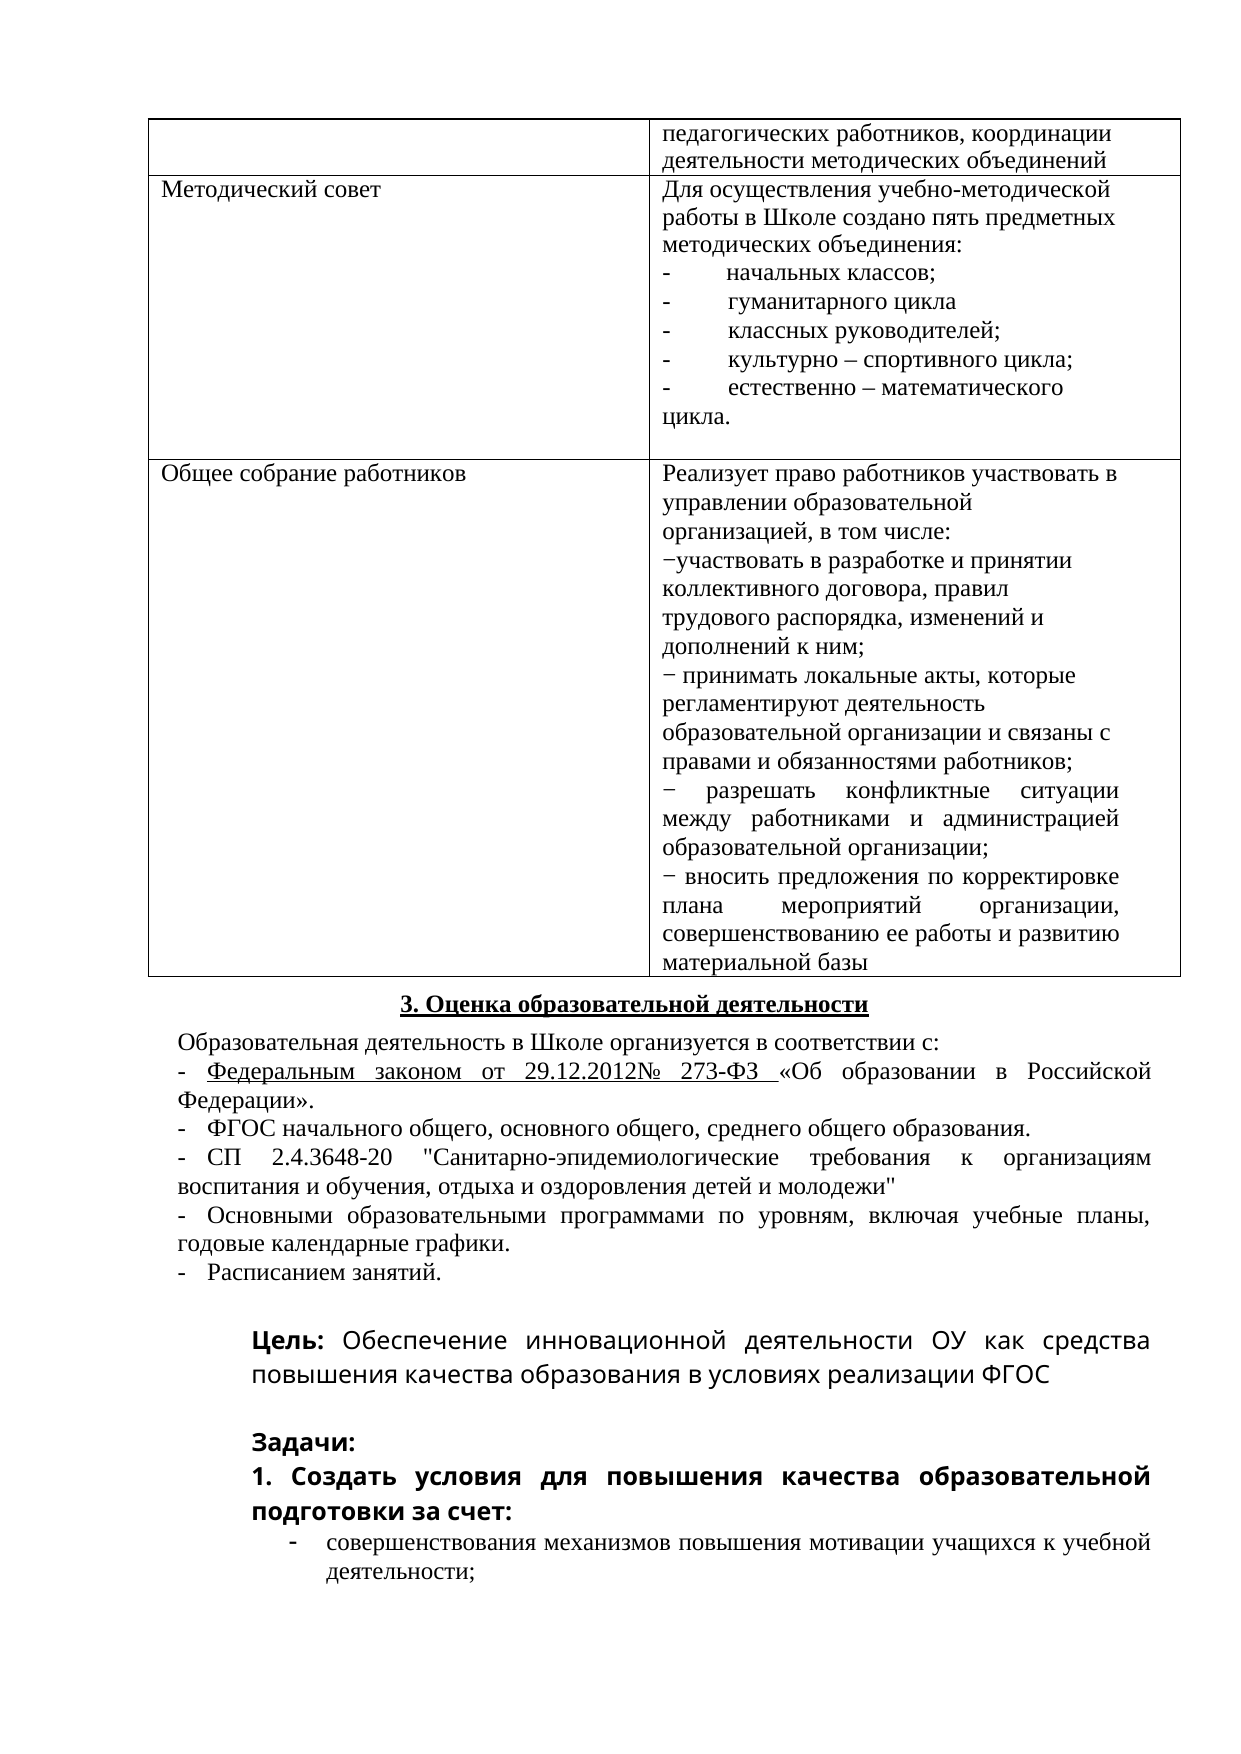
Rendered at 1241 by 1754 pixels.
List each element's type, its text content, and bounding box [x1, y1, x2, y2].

table_cell Реализует право работников участвовать в управлении образовательной организацией, в том числе: −участвовать в разработке и принятии коллективного договора, правил трудового распорядка, изменений и дополнений к ним; − принимать локальные акты, которые регламентируют деятельность образовательной организации и связаны с правами и обязанностями работников; − разрешать конфликтные ситуации между работниками и администрацией образовательной организации; − вносить предложения по корректировке плана мероприятий организации, совершенствованию ее работы и развитию материальной базы [650, 460, 1180, 976]
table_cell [149, 120, 649, 174]
list Федеральным законом от 29.12.2012№ 273-ФЗ «Об образовании в Российской Федерации». [177, 1056, 1152, 1113]
list ФГОС начального общего, основного общего, среднего общего образования. [177, 1113, 1152, 1142]
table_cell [650, 120, 1180, 174]
subtitle 3. Оценка образовательной деятельности [177, 989, 1091, 1018]
text Задачи: [251, 1425, 1152, 1459]
text Образовательная деятельность в Школе организуется в соответствии с: [177, 1027, 1152, 1056]
text 1. Создать условия для повышения качества образовательной подготовки за счет: [251, 1459, 1152, 1527]
table_cell Для осуществления учебно-методической работы в Школе создано пять предметных методических объединения: начальных классов; гуманитарного цикла классных руководителей; культурно – спортивного цикла; естественно – математического цикла. [650, 176, 1180, 459]
list совершенствования механизмов повышения мотивации учащихся к учебной деятельности; [288, 1527, 1152, 1585]
list Основными образовательными программами по уровням, включая учебные планы, годовые календарные графики. [177, 1200, 1152, 1257]
table_cell Методический совет [149, 176, 649, 459]
table_cell Общее собрание работников [149, 460, 649, 976]
list СП 2.4.3648-20 "Санитарно-эпидемиологические требования к организациям воспитания и обучения, отдыха и оздоровления детей и молодежи" [177, 1142, 1152, 1200]
text Цель: Обеспечение инновационной деятельности ОУ как средства повышения качества образования в условиях реализации ФГОС [251, 1323, 1152, 1391]
list Расписанием занятий. [177, 1257, 1152, 1286]
